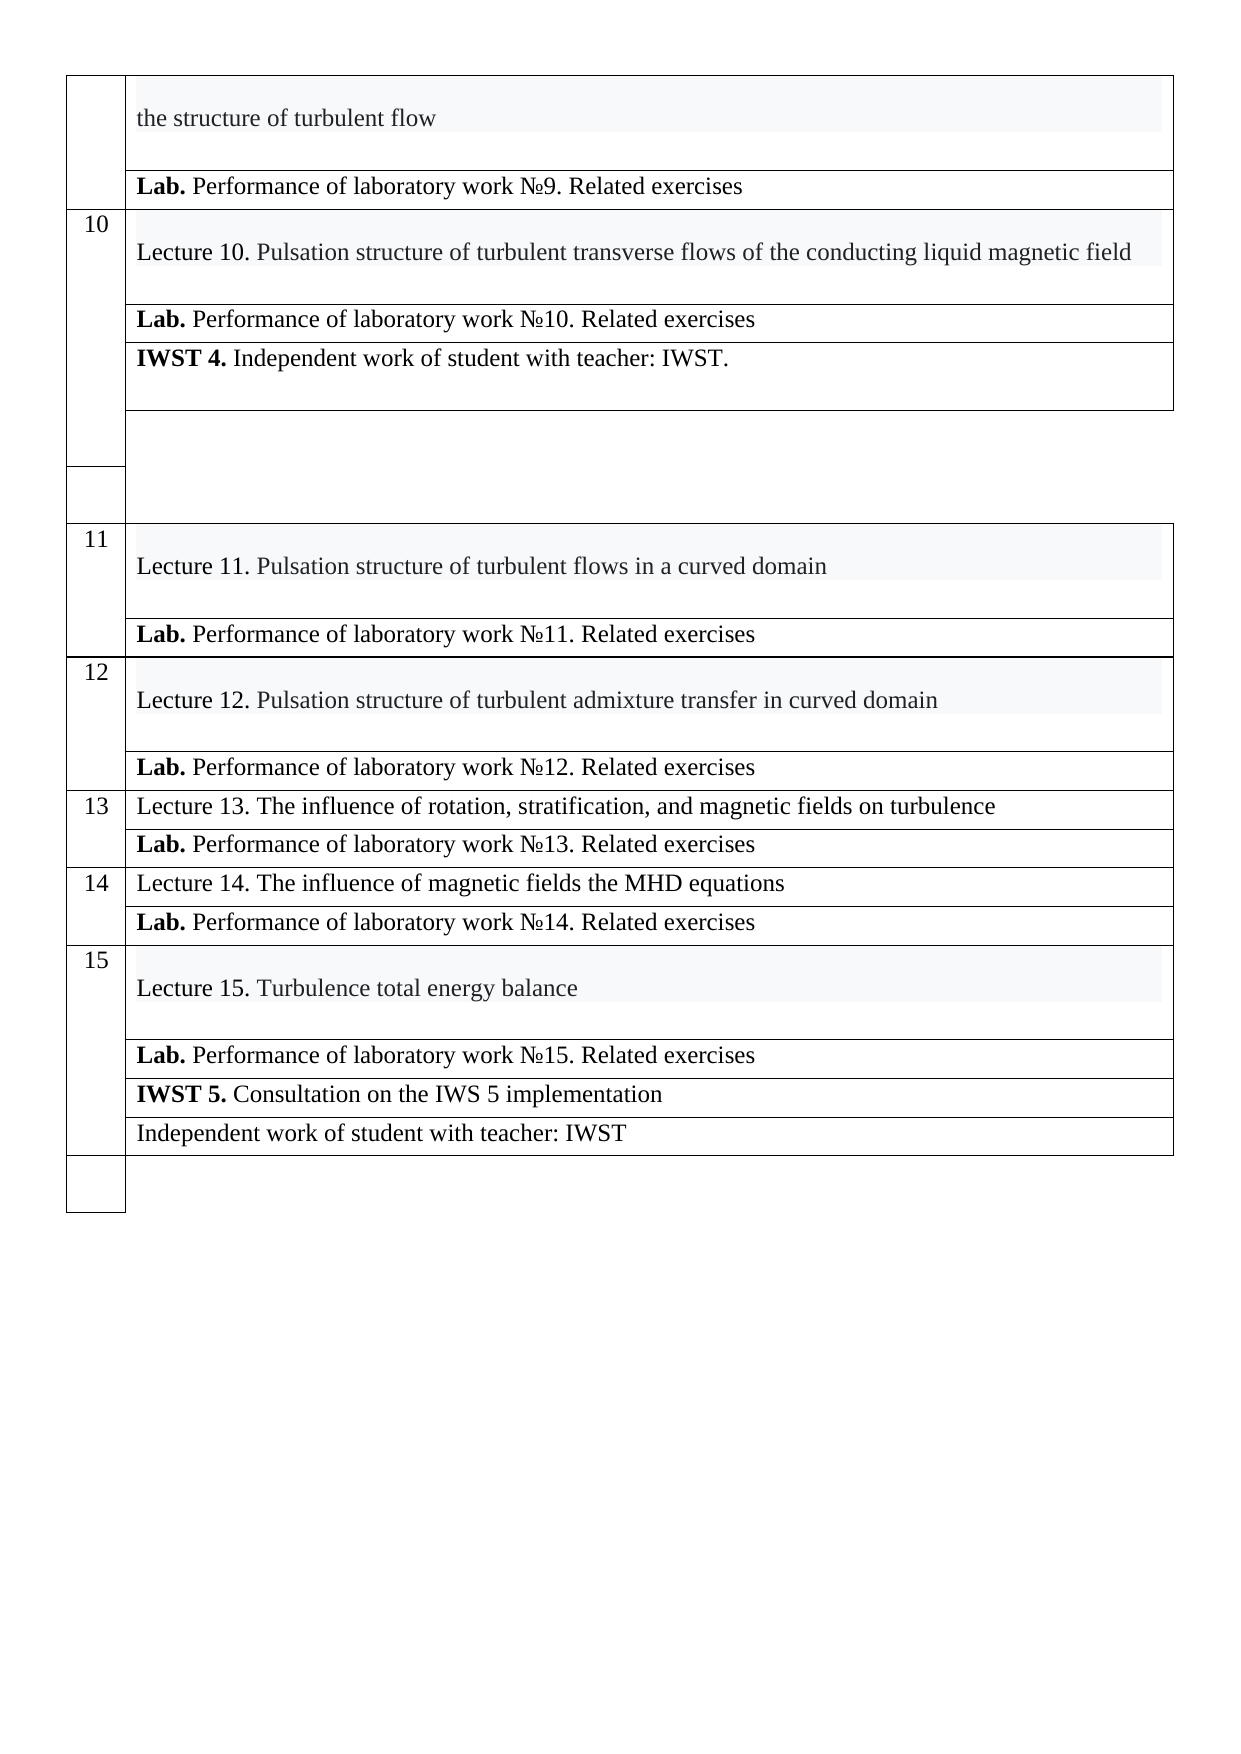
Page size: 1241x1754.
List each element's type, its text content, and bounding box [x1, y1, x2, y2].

table_cell Independent work of student with teacher: IWST [126, 1118, 1173, 1155]
table_cell Lab. Performance of laboratory work №9. Related exercises [126, 171, 1173, 208]
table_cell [126, 76, 1173, 170]
table_cell 9 [67, 76, 125, 208]
table_cell 11 [67, 524, 125, 656]
table_cell Lecture 13. The influence of rotation, stratification, and magnetic fields on turbulence [126, 791, 1173, 828]
table_cell Lecture 10. Pulsation structure of turbulent transverse flows of the conducting liquid magnetic field [126, 210, 1173, 303]
table_cell Lab. Performance of laboratory work №13. Related exercises [126, 830, 1173, 867]
table_cell Lab. Performance of laboratory work №14. Related exercises [126, 907, 1173, 944]
table_cell 14 [67, 868, 125, 944]
table_cell Lecture 12. Pulsation structure of turbulent admixture transfer in curved domain [126, 658, 1173, 751]
table_cell 15 [67, 946, 125, 1155]
table_cell IWST 5. Consultation on the IWS 5 implementation [126, 1079, 1173, 1117]
table_cell Lecture 14. The influence of magnetic fields the MHD equations [126, 868, 1173, 906]
table_cell IWST 4. Independent work of student with teacher: IWST. [126, 343, 1173, 409]
table_cell [67, 467, 125, 523]
table_cell Lecture 15. Turbulence total energy balance [126, 946, 1173, 1039]
table_cell Lab. Performance of laboratory work №10. Related exercises [126, 305, 1173, 342]
table_cell Lab. Performance of laboratory work №11. Related exercises [126, 619, 1173, 656]
table_cell [67, 1156, 125, 1212]
table_cell Lab. Performance of laboratory work №12. Related exercises [126, 752, 1173, 790]
table_cell 10 [67, 210, 125, 466]
table_cell Lecture 11. Pulsation structure of turbulent flows in a curved domain [126, 524, 1173, 618]
table_cell Lab. Performance of laboratory work №15. Related exercises [126, 1040, 1173, 1078]
table_cell 13 [67, 791, 125, 867]
table_cell 12 [67, 658, 125, 790]
